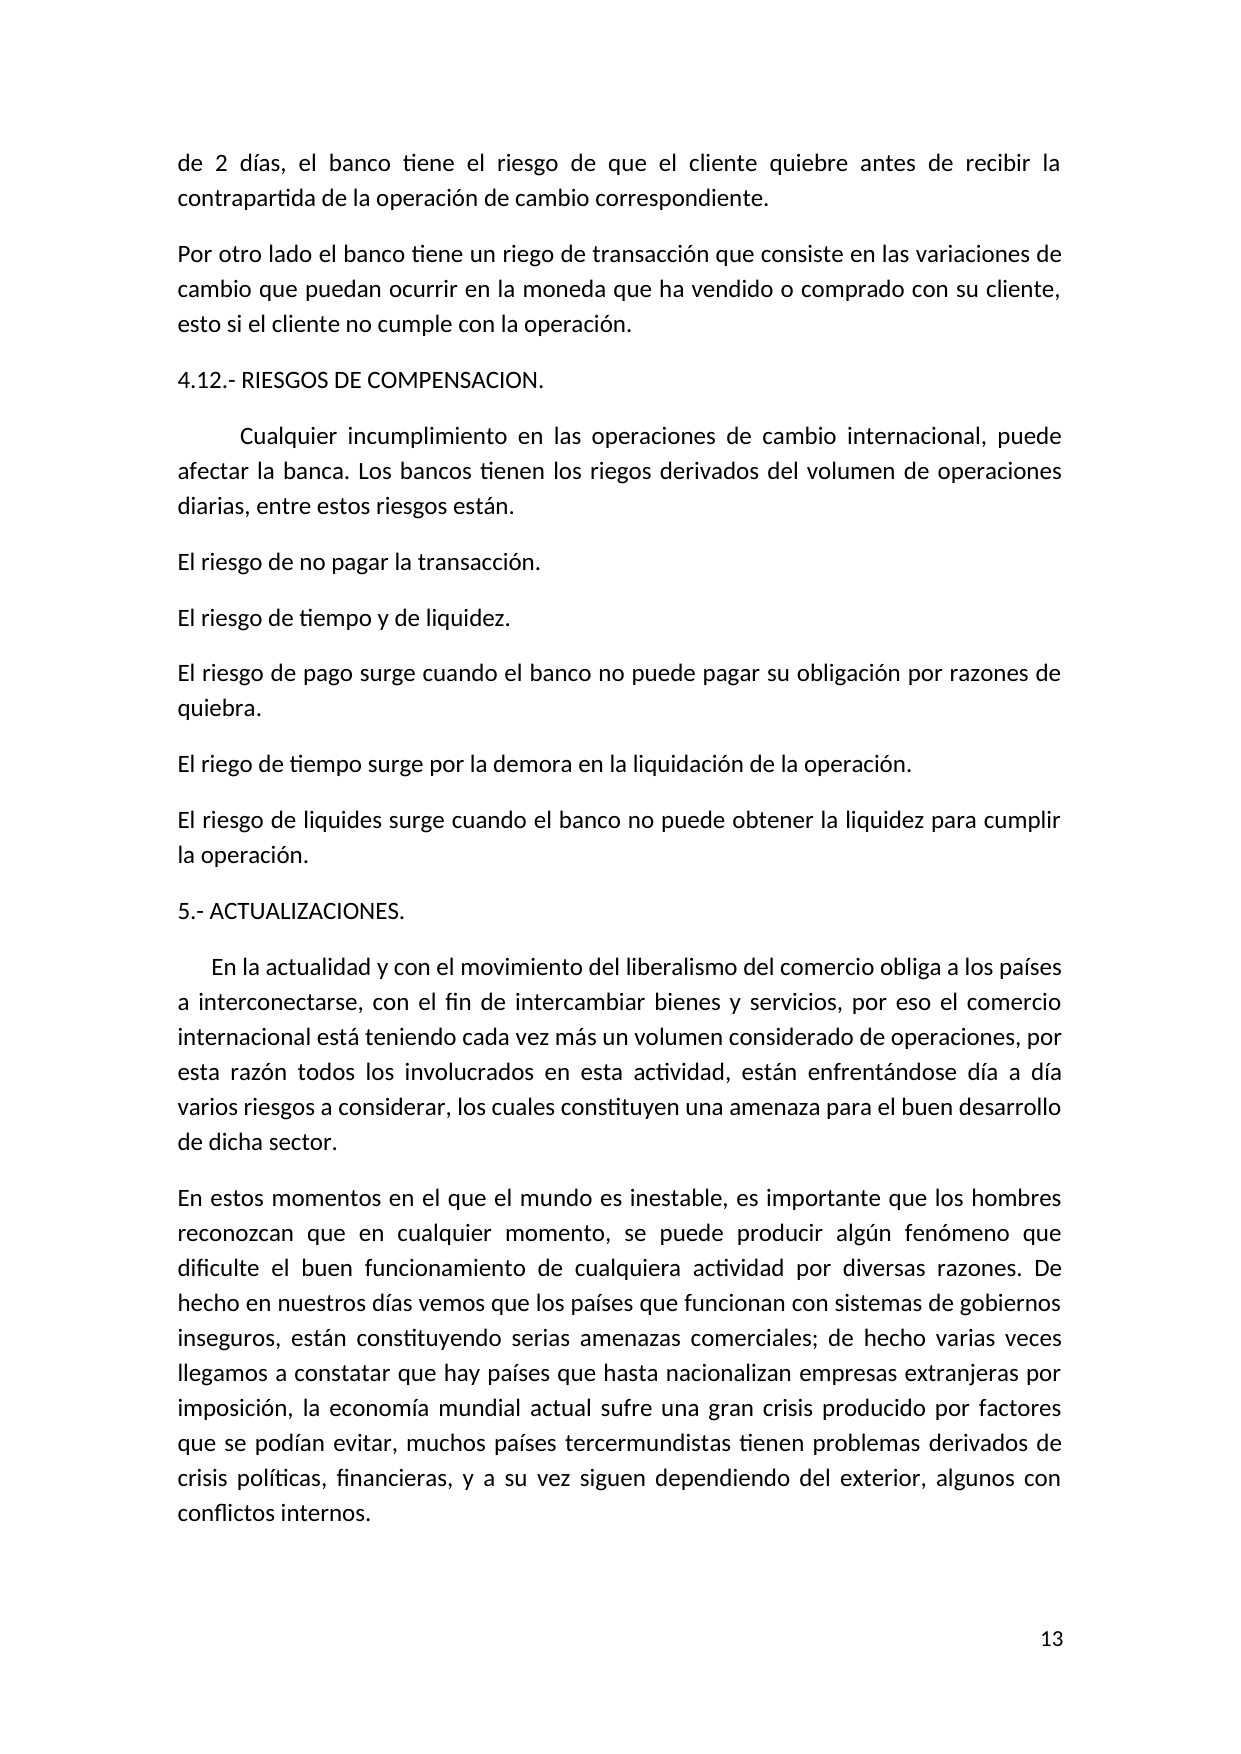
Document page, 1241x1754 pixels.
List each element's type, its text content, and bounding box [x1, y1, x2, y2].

text En la actualidad y con el movimiento del liberalismo del comercio obliga a los países a interconectarse, con el fin de intercambiar bienes y servicios, por eso el comercio internacional está teniendo cada vez más un volumen considerado de operaciones, por esta razón todos los involucrados en esta actividad, están enfrentándose día a día varios riesgos a considerar, los cuales constituyen una amenaza para el buen desarrollo de dicha sector. [177, 951, 1063, 1156]
text El riesgo de no pagar la transacción. [177, 546, 1063, 576]
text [177, 148, 1063, 213]
text El riesgo de liquides surge cuando el banco no puede obtener la liquidez para cumplir la operación. [177, 804, 1063, 870]
text El riego de tiempo surge por la demora en la liquidación de la operación. [177, 748, 1063, 779]
text El riesgo de tiempo y de liquidez. [177, 602, 1063, 632]
text 5.- ACTUALIZACIONES. [177, 895, 1063, 926]
text El riesgo de pago surge cuando el banco no puede pagar su obligación por razones de quiebra. [177, 658, 1063, 723]
text 4.12.- RIESGOS DE COMPENSACION. [177, 364, 1063, 395]
text Por otro lado el banco tiene un riego de transacción que consiste en las variaciones de cambio que puedan ocurrir en la moneda que ha vendido o comprado con su cliente, esto si el cliente no cumple con la operación. [177, 238, 1063, 339]
text En estos momentos en el que el mundo es inestable, es importante que los hombres reconozcan que en cualquier momento, se puede producir algún fenómeno que dificulte el buen funcionamiento de cualquiera actividad por diversas razones. De hecho en nuestros días vemos que los países que funcionan con sistemas de gobiernos inseguros, están constituyendo serias amenazas comerciales; de hecho varias veces llegamos a constatar que hay países que hasta nacionalizan empresas extranjeras por imposición, la economía mundial actual sufre una gran crisis producido por factores que se podían evitar, muchos países tercermundistas tienen problemas derivados de crisis políticas, financieras, y a su vez siguen dependiendo del exterior, algunos con conflictos internos. [177, 1182, 1063, 1527]
text Cualquier incumplimiento en las operaciones de cambio internacional, puede afectar la banca. Los bancos tienen los riegos derivados del volumen de operaciones diarias, entre estos riesgos están. [177, 420, 1063, 521]
